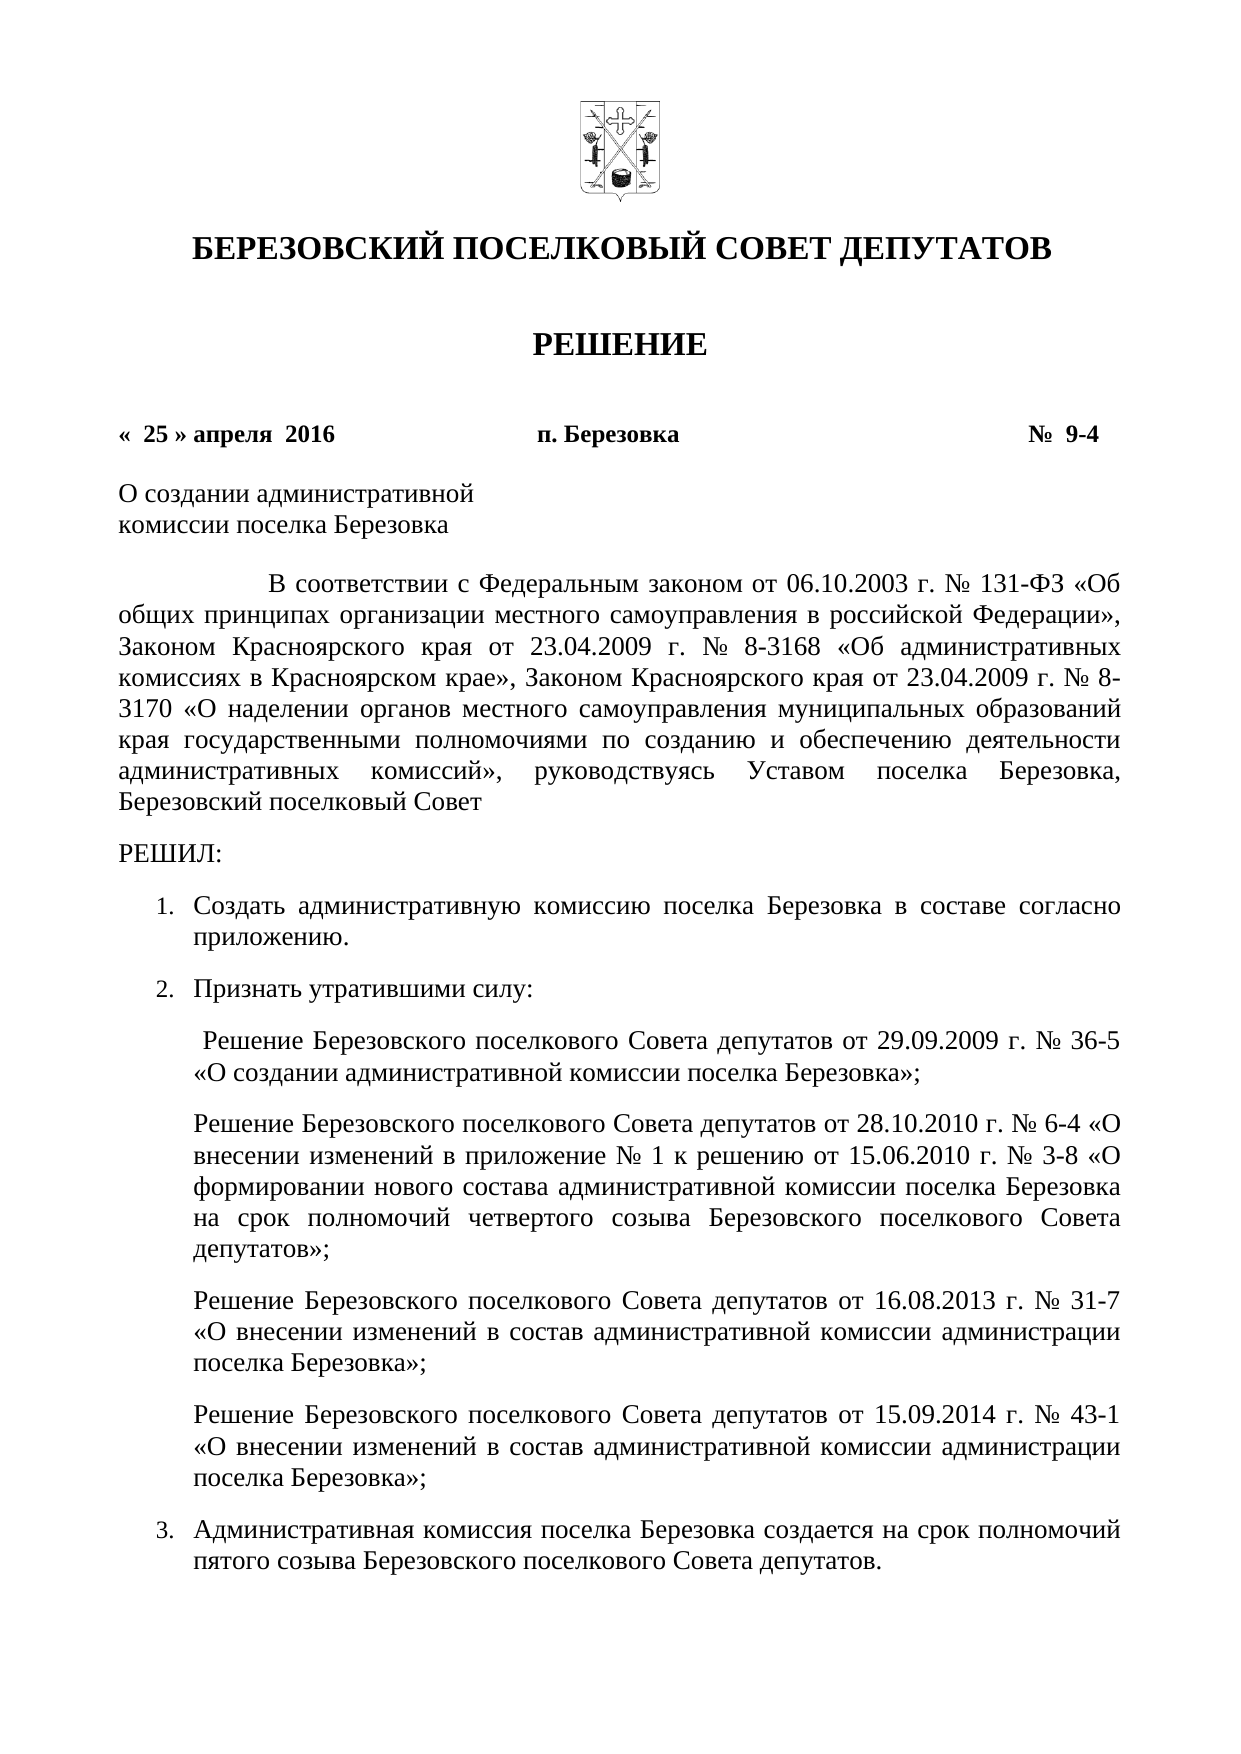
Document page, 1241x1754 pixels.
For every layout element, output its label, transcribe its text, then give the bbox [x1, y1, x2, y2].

text Решение Березовского поселкового Совета депутатов от 16.08.2013 г. № 31-7 «О внесении изменений в состав административной комиссии администрации поселка Березовка»; [193, 1284, 1122, 1378]
text О создании административной [118, 477, 1122, 508]
picture [580, 101, 660, 203]
text « 25 » апреля 2016 п. Березовка № 9-4 [118, 419, 1122, 448]
list Административная комиссия поселка Березовка создается на срок полномочий пятого созыва Березовского поселкового Совета депутатов. [156, 1513, 1122, 1575]
text комиссии поселка Березовка [118, 508, 1122, 539]
text Решение Березовского поселкового Совета депутатов от 28.10.2010 г. № 6-4 «О внесении изменений в приложение № 1 к решению от 15.06.2010 г. № 3-8 «О формировании нового состава административной комиссии поселка Березовка на срок полномочий четвертого созыва Березовского поселкового Совета депутатов»; [193, 1108, 1122, 1263]
list Создать административную комиссию поселка Березовка в составе согласно приложению. [156, 889, 1122, 952]
text БЕРЕЗОВСКИЙ ПОСЕЛКОВЫЙ СОВЕТ ДЕПУТАТОВ [118, 229, 1122, 267]
list Признать утратившими силу: [156, 972, 1122, 1004]
text Решение Березовского поселкового Совета депутатов от 15.09.2014 г. № 43-1 «О внесении изменений в состав административной комиссии администрации поселка Березовка»; [193, 1398, 1122, 1492]
text РЕШЕНИЕ [118, 324, 1122, 362]
text В соответствии с Федеральным законом от 06.10.2003 г. № 131-ФЗ «Об общих принципах организации местного самоуправления в российской Федерации», Законом Красноярского края от 23.04.2009 г. № 8-3168 «Об административных комиссиях в Красноярском крае», Законом Красноярского края от 23.04.2009 г. № 8-3170 «О наделении органов местного самоуправления муниципальных образований края государственными полномочиями по созданию и обеспечению деятельности административных комиссий», руководствуясь Уставом поселка Березовка, Березовский поселковый Совет [118, 567, 1122, 817]
text Решение Березовского поселкового Совета депутатов от 29.09.2009 г. № 36-5 «О создании административной комиссии поселка Березовка»; [193, 1024, 1122, 1087]
text РЕШИЛ: [118, 837, 1122, 868]
